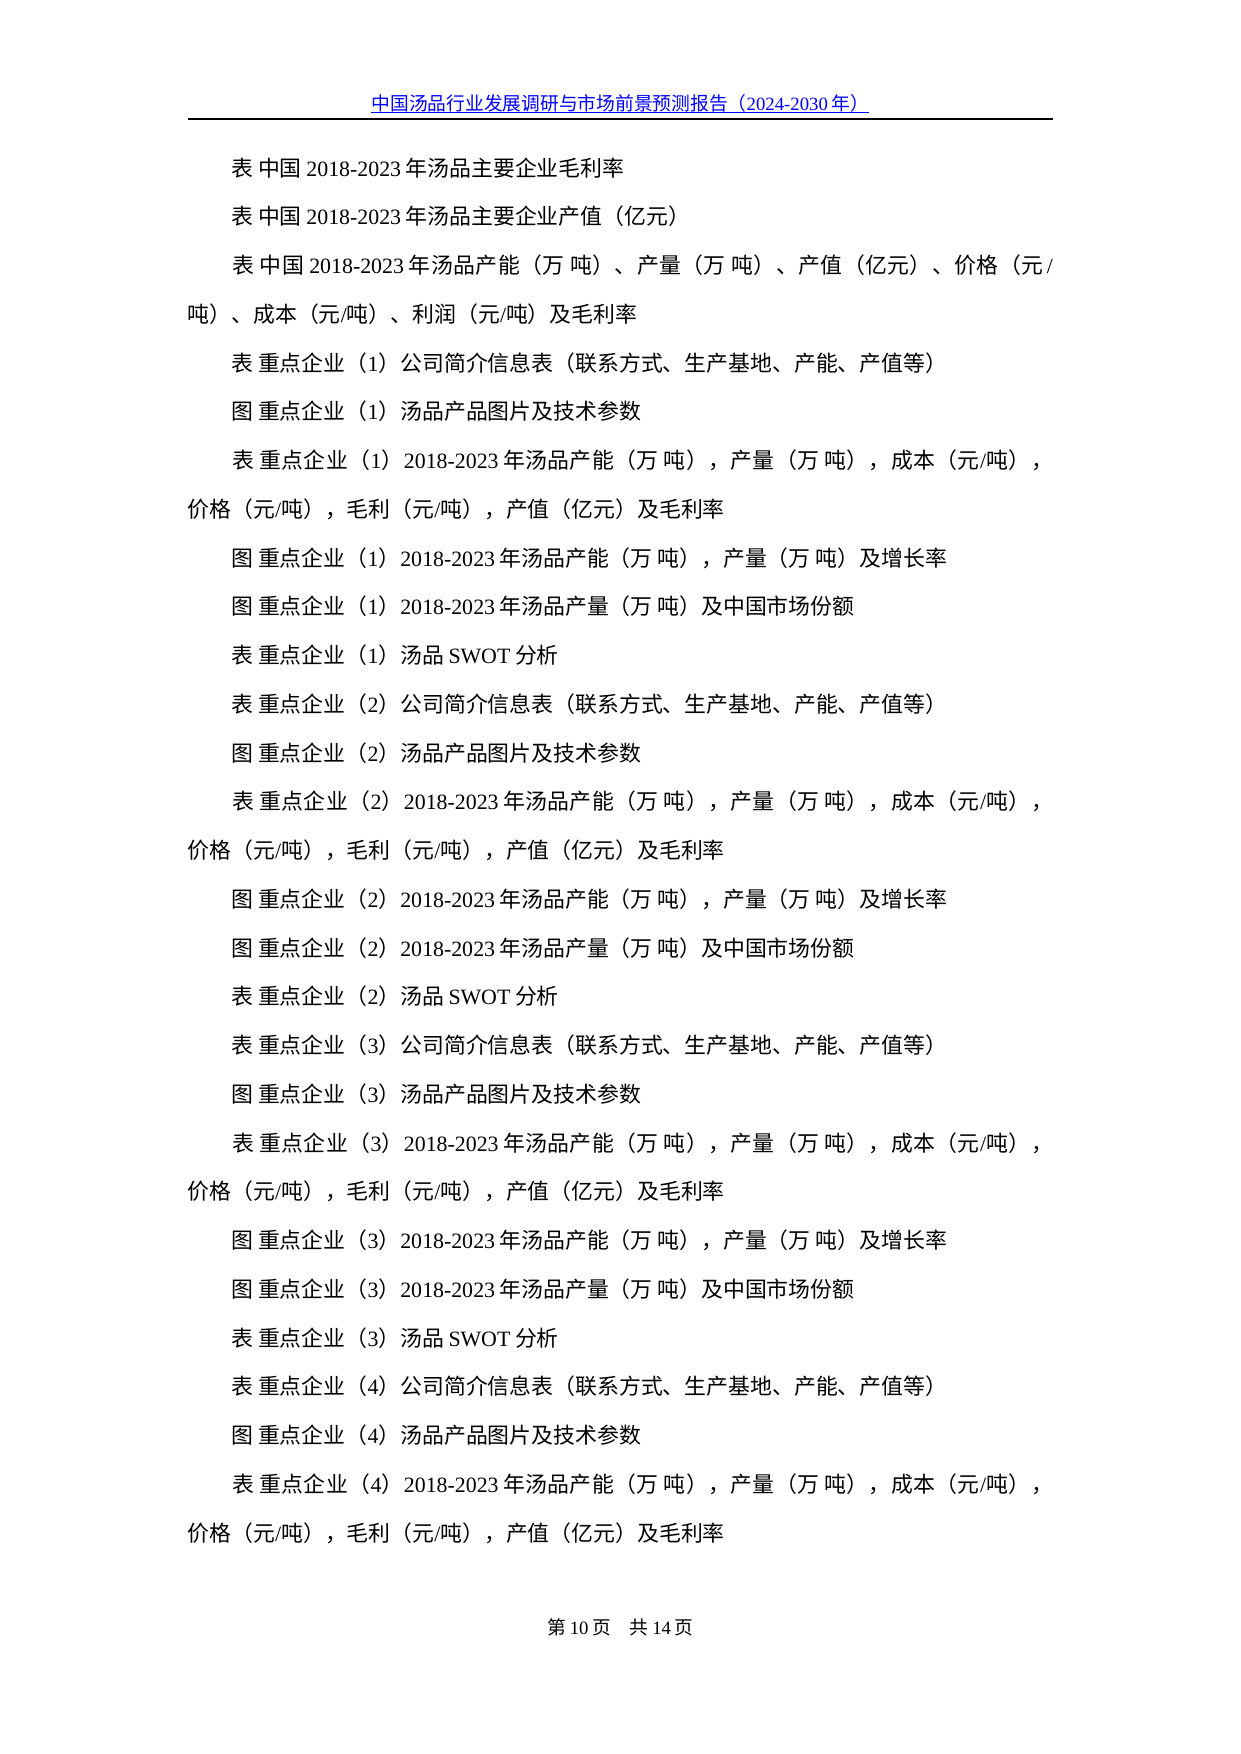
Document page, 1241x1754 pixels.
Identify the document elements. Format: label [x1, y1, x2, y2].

text [187, 150, 1053, 1548]
